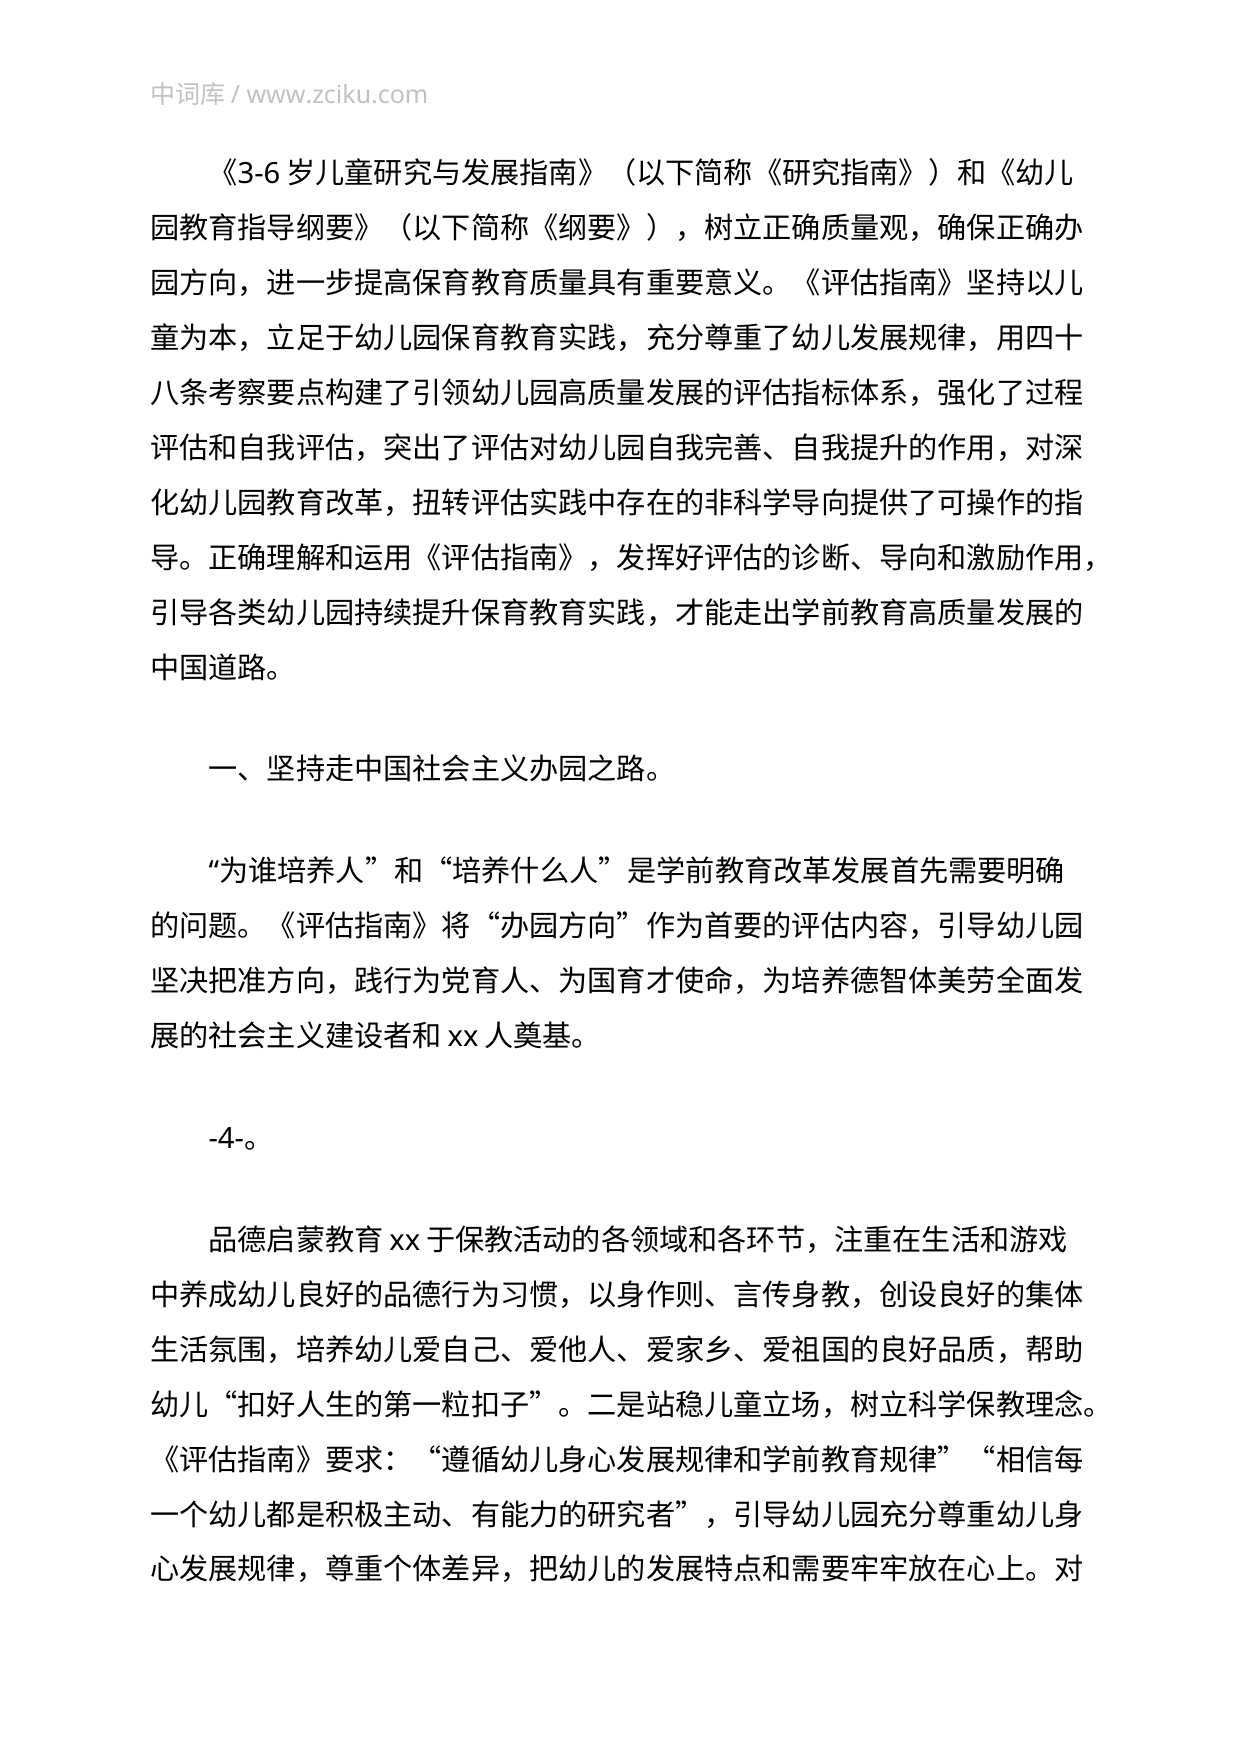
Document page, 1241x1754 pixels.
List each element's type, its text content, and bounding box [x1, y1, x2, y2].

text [150, 1216, 1090, 1588]
text 《3-6岁儿童研究与发展指南》（以下简称《研究指南》）和《幼儿园教育指导纲要》（以下简称《纲要》），树立正确质量观，确保正确办园方向，进一步提高保育教育质量具有重要意义。《评估指南》坚持以儿童为本，立足于幼儿园保育教育实践，充分尊重了幼儿发展规律，用四十八条考察要点构建了引领幼儿园高质量发展的评估指标体系，强化了过程评估和自我评估，突出了评估对幼儿园自我完善、自我提升的作用，对深化幼儿园教育改革，扭转评估实践中存在的非科学导向提供了可操作的指导。正确理解和运用《评估指南》，发挥好评估的诊断、导向和激励作用，引导各类幼儿园持续提升保育教育实践，才能走出学前教育高质量发展的中国道路。 [150, 150, 1090, 686]
text -4-。 [150, 1114, 1090, 1157]
text “为谁培养人”和“培养什么人”是学前教育改革发展首先需要明确的问题。《评估指南》将“办园方向”作为首要的评估内容，引导幼儿园坚决把准方向，践行为党育人、为国育才使命，为培养德智体美劳全面发展的社会主义建设者和xx人奠基。 [150, 848, 1090, 1055]
text 一、坚持走中国社会主义办园之路。 [150, 746, 1090, 788]
